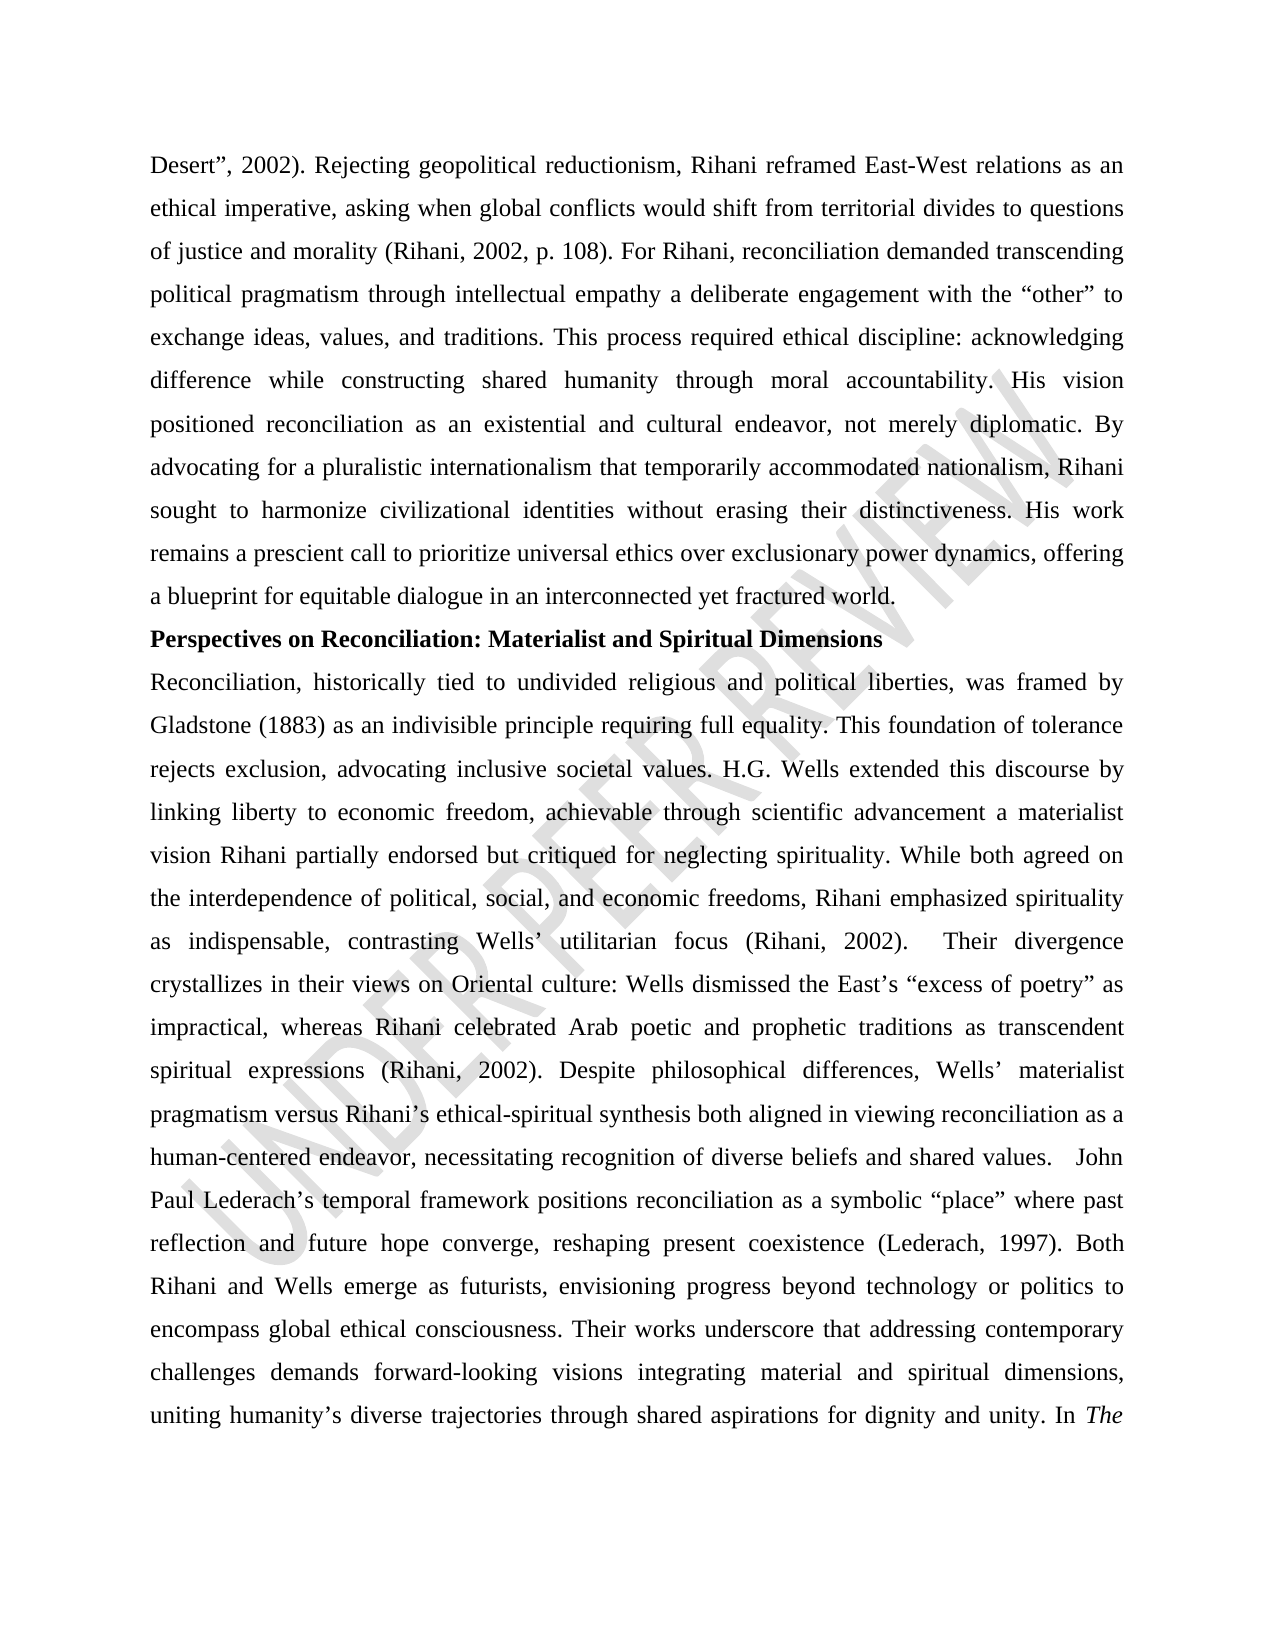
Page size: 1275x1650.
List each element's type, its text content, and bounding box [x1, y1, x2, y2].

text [150, 150, 1125, 610]
text Perspectives on Reconciliation: Materialist and Spiritual Dimensions [150, 624, 1125, 653]
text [150, 667, 1125, 1429]
